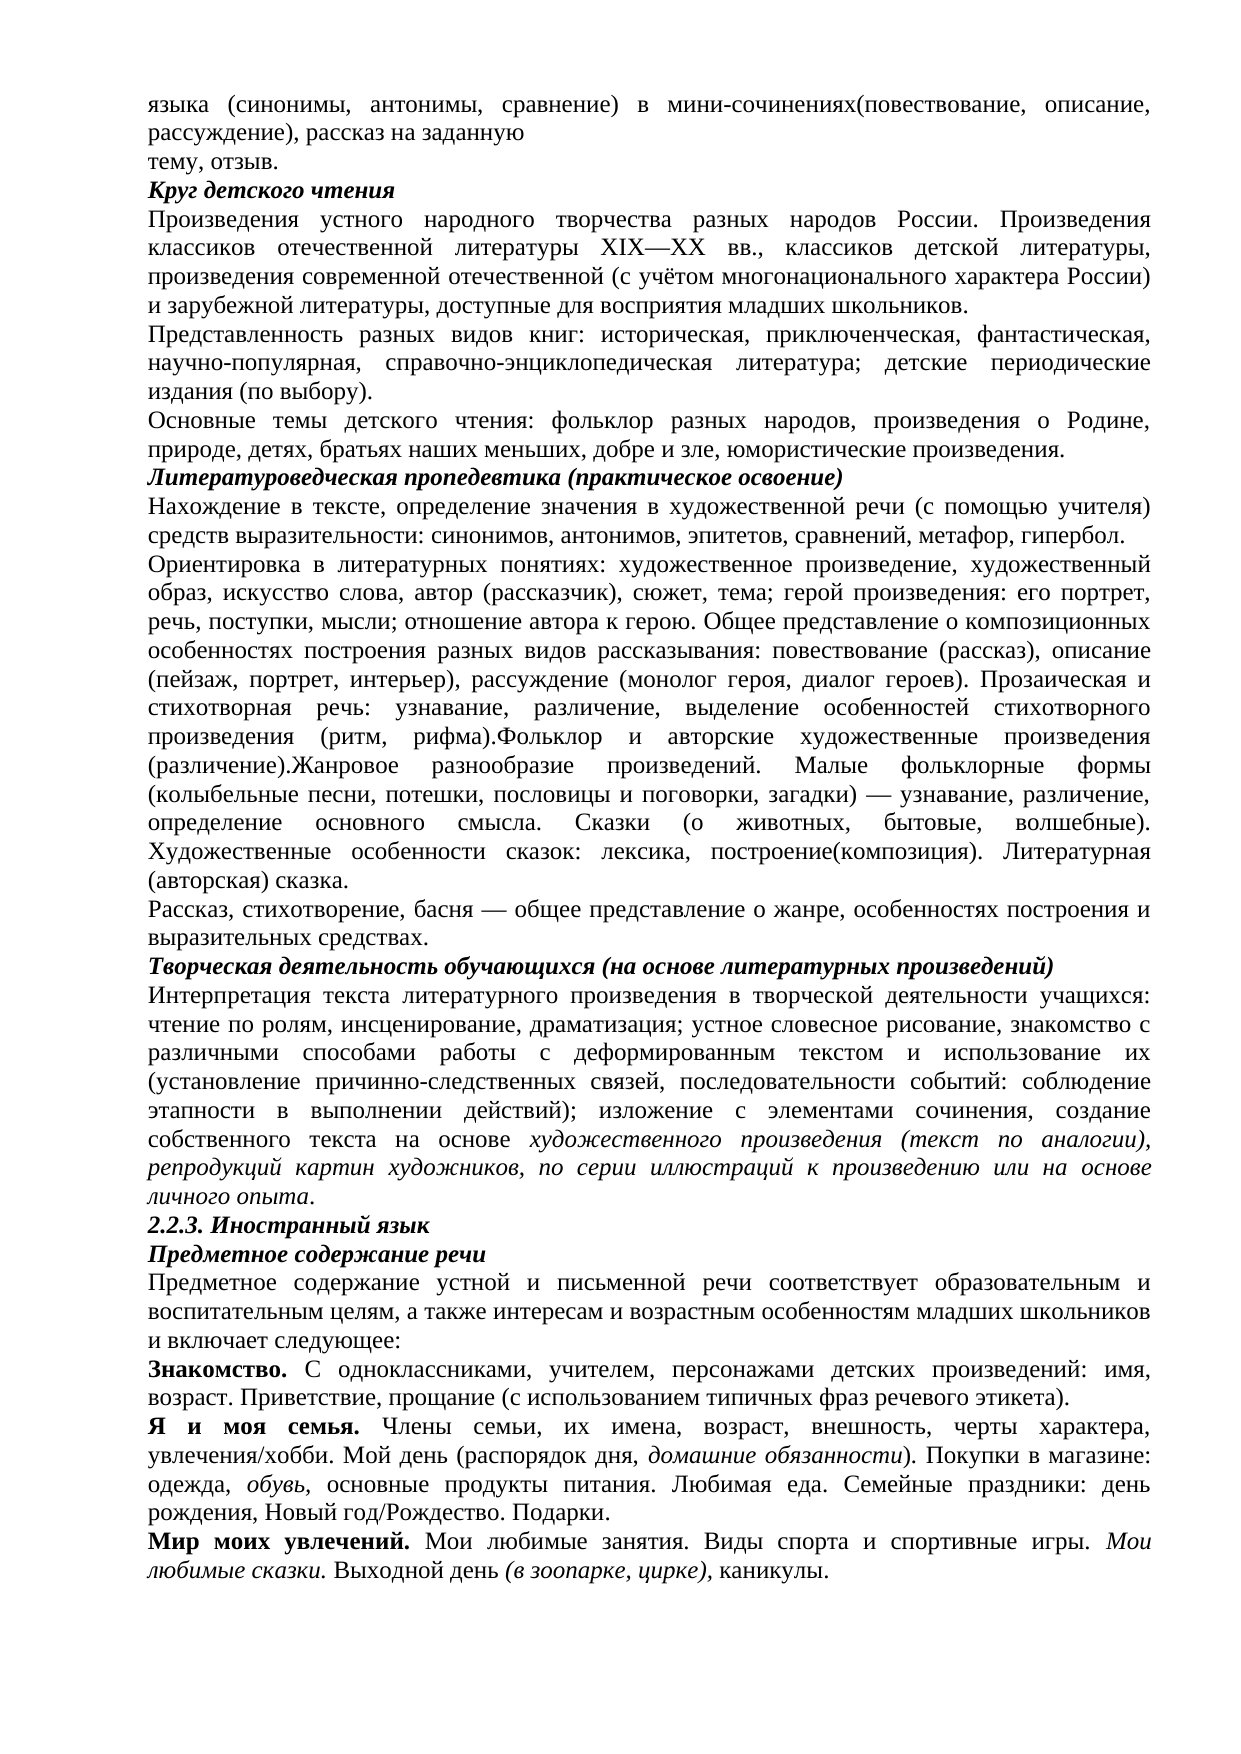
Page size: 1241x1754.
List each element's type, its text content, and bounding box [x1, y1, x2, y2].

text Я и моя семья. Члены семьи, их имена, возраст, внешность, черты характера, увлечения/хобби. Мой день (распорядок дня, домашние обязанности). Покупки в магазине: одежда, обувь, основные продукты питания. Любимая еда. Семейные праздники: день рождения, Новый год/Рождество. Подарки. [148, 1411, 1152, 1526]
text 2.2.3. Иностранный язык [148, 1210, 1152, 1239]
text Творческая деятельность обучающихся (на основе литературных произведений) [148, 951, 1152, 980]
text Литературоведческая пропедевтика (практическое освоение) [148, 462, 1152, 491]
text Ориентировка в литературных понятиях: художественное произведение, художественный образ, искусство слова, автор (рассказчик), сюжет, тема; герой произведения: его портрет, речь, поступки, мысли; отношение автора к герою. Общее представление о композиционных особенностях построения разных видов рассказывания: повествование (рассказ), описание (пейзаж, портрет, интерьер), рассуждение (монолог героя, диалог героев). Прозаическая и стихотворная речь: узнавание, различение, выделение особенностей стихотворного произведения (ритм, рифма).Фольклор и авторские художественные произведения (различение).Жанровое разнообразие произведений. Малые фольклорные формы (колыбельные песни, потешки, пословицы и поговорки, загадки) — узнавание, различение, определение основного смысла. Сказки (о животных, бытовые, волшебные). Художественные особенности сказок: лексика, построение(композиция). Литературная (авторская) сказка. [148, 549, 1152, 894]
text Произведения устного народного творчества разных народов России. Произведения классиков отечественной литературы XIX—ХХ вв., классиков детской литературы, произведения современной отечественной (с учётом многонационального характера России) и зарубежной литературы, доступные для восприятия младших школьников. [148, 204, 1152, 319]
text Рассказ, стихотворение, басня — общее представление о жанре, особенностях построения и выразительных средствах. [148, 894, 1152, 951]
text Знакомство. С одноклассниками, учителем, персонажами детских произведений: имя, возраст. Приветствие, прощание (с использованием типичных фраз речевого этикета). [148, 1354, 1152, 1411]
text Основные темы детского чтения: фольклор разных народов, произведения о Родине, природе, детях, братьях наших меньших, добре и зле, юмористические произведения. [148, 405, 1152, 462]
text Представленность разных видов книг: историческая, приключенческая, фантастическая, научно-популярная, справочно-энциклопедическая литература; детские периодические издания (по выбору). [148, 319, 1152, 405]
text Интерпретация текста литературного произведения в творческой деятельности учащихся: чтение по ролям, инсценирование, драматизация; устное словесное рисование, знакомство с различными способами работы с деформированным текстом и использование их (установление причинно-следственных связей, последовательности событий: соблюдение этапности в выполнении действий); изложение с элементами сочинения, создание собственного текста на основе художественного произведения (текст по аналогии), репродукций картин художников, по серии иллюстраций к произведению или на основе личного опыта. [148, 980, 1152, 1210]
text Мир моих увлечений. Мои любимые занятия. Виды спорта и спортивные игры. Мои любимые сказки. Выходной день (в зоопарке, цирке), каникулы. [148, 1526, 1152, 1584]
text тему, отзыв. [148, 146, 1152, 175]
text Предметное содержание речи [148, 1239, 1152, 1267]
text Нахождение в тексте, определение значения в художественной речи (с помощью учителя) средств выразительности: синонимов, антонимов, эпитетов, сравнений, метафор, гипербол. [148, 491, 1152, 549]
text Предметное содержание устной и письменной речи соответствует образовательным и воспитательным целям, а также интересам и возрастным особенностям младших школьников и включает следующее: [148, 1267, 1152, 1354]
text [148, 89, 1152, 146]
text Круг детского чтения [148, 175, 1152, 204]
